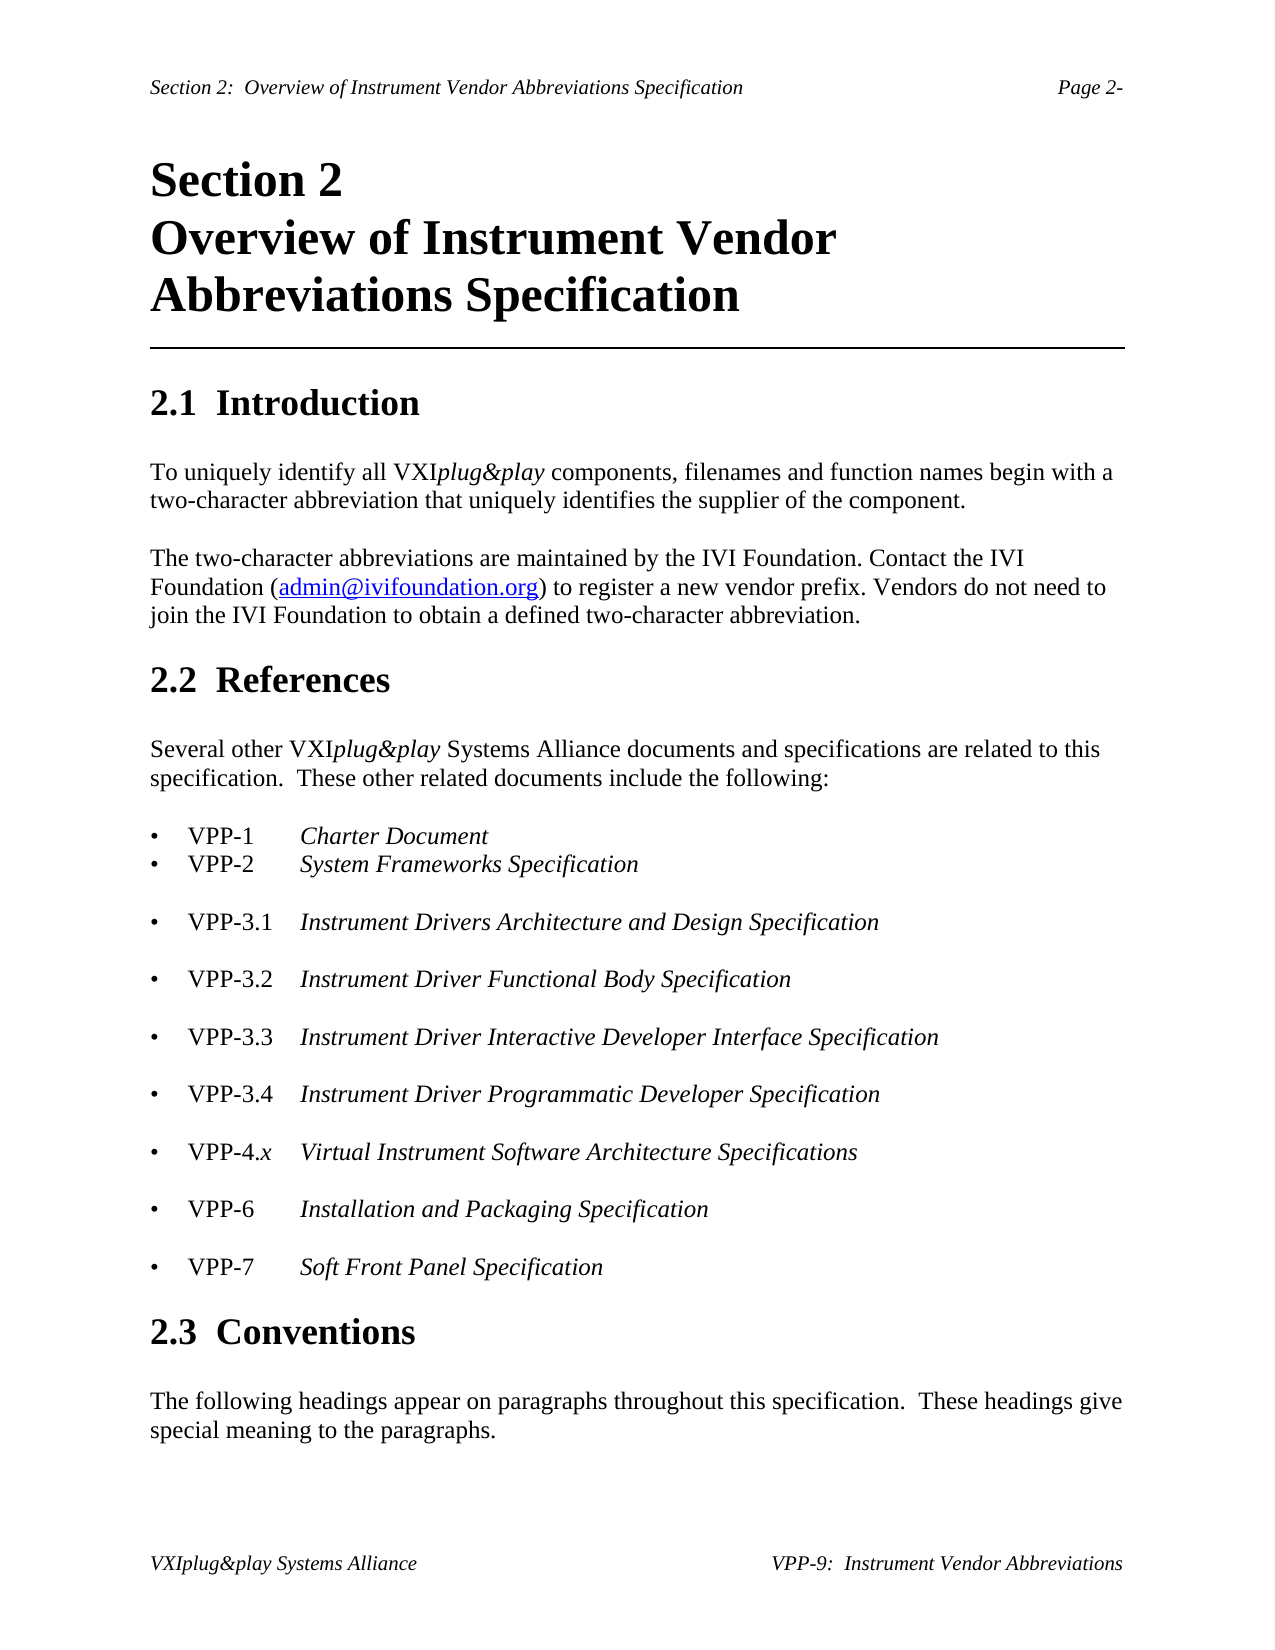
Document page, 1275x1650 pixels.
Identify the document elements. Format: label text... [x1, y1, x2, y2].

subtitle Section 2 [150, 150, 1125, 207]
text • VPP-4.x Virtual Instrument Software Architecture Specifications [150, 1137, 1125, 1166]
subtitle 2.2 References [150, 658, 1125, 701]
text • VPP-3.2 Instrument Driver Functional Body Specification [150, 964, 1125, 993]
text The following headings appear on paragraphs throughout this specification. These headings give special meaning to the paragraphs. [150, 1386, 1125, 1444]
text • VPP-3.3 Instrument Driver Interactive Developer Interface Specification [150, 1022, 1125, 1051]
text • VPP-3.1 Instrument Drivers Architecture and Design Specification [150, 907, 1125, 936]
subtitle Overview of Instrument Vendor Abbreviations Specification [150, 207, 1125, 322]
text The two-character abbreviations are maintained by the IVI Foundation. Contact the IVI Foundation (admin@ivifoundation.org) to register a new vendor prefix. Vendors do not need to join the IVI Foundation to obtain a defined two-character abbreviation. [150, 543, 1125, 629]
text • VPP-1 Charter Document [150, 821, 1125, 849]
subtitle 2.1 Introduction [150, 380, 1125, 423]
text Several other VXIplug&play Systems Alliance documents and specifications are related to this specification. These other related documents include the following: [150, 734, 1125, 792]
text • VPP-3.4 Instrument Driver Programmatic Developer Specification [150, 1079, 1125, 1108]
subtitle 2.3 Conventions [150, 1309, 1125, 1353]
text To uniquely identify all VXIplug&play components, filenames and function names begin with a two-character abbreviation that uniquely identifies the supplier of the component. [150, 457, 1125, 514]
text • VPP-7 Soft Front Panel Specification [150, 1252, 1125, 1281]
text • VPP-6 Installation and Packaging Specification [150, 1194, 1125, 1223]
text • VPP-2 System Frameworks Specification [150, 849, 1125, 878]
